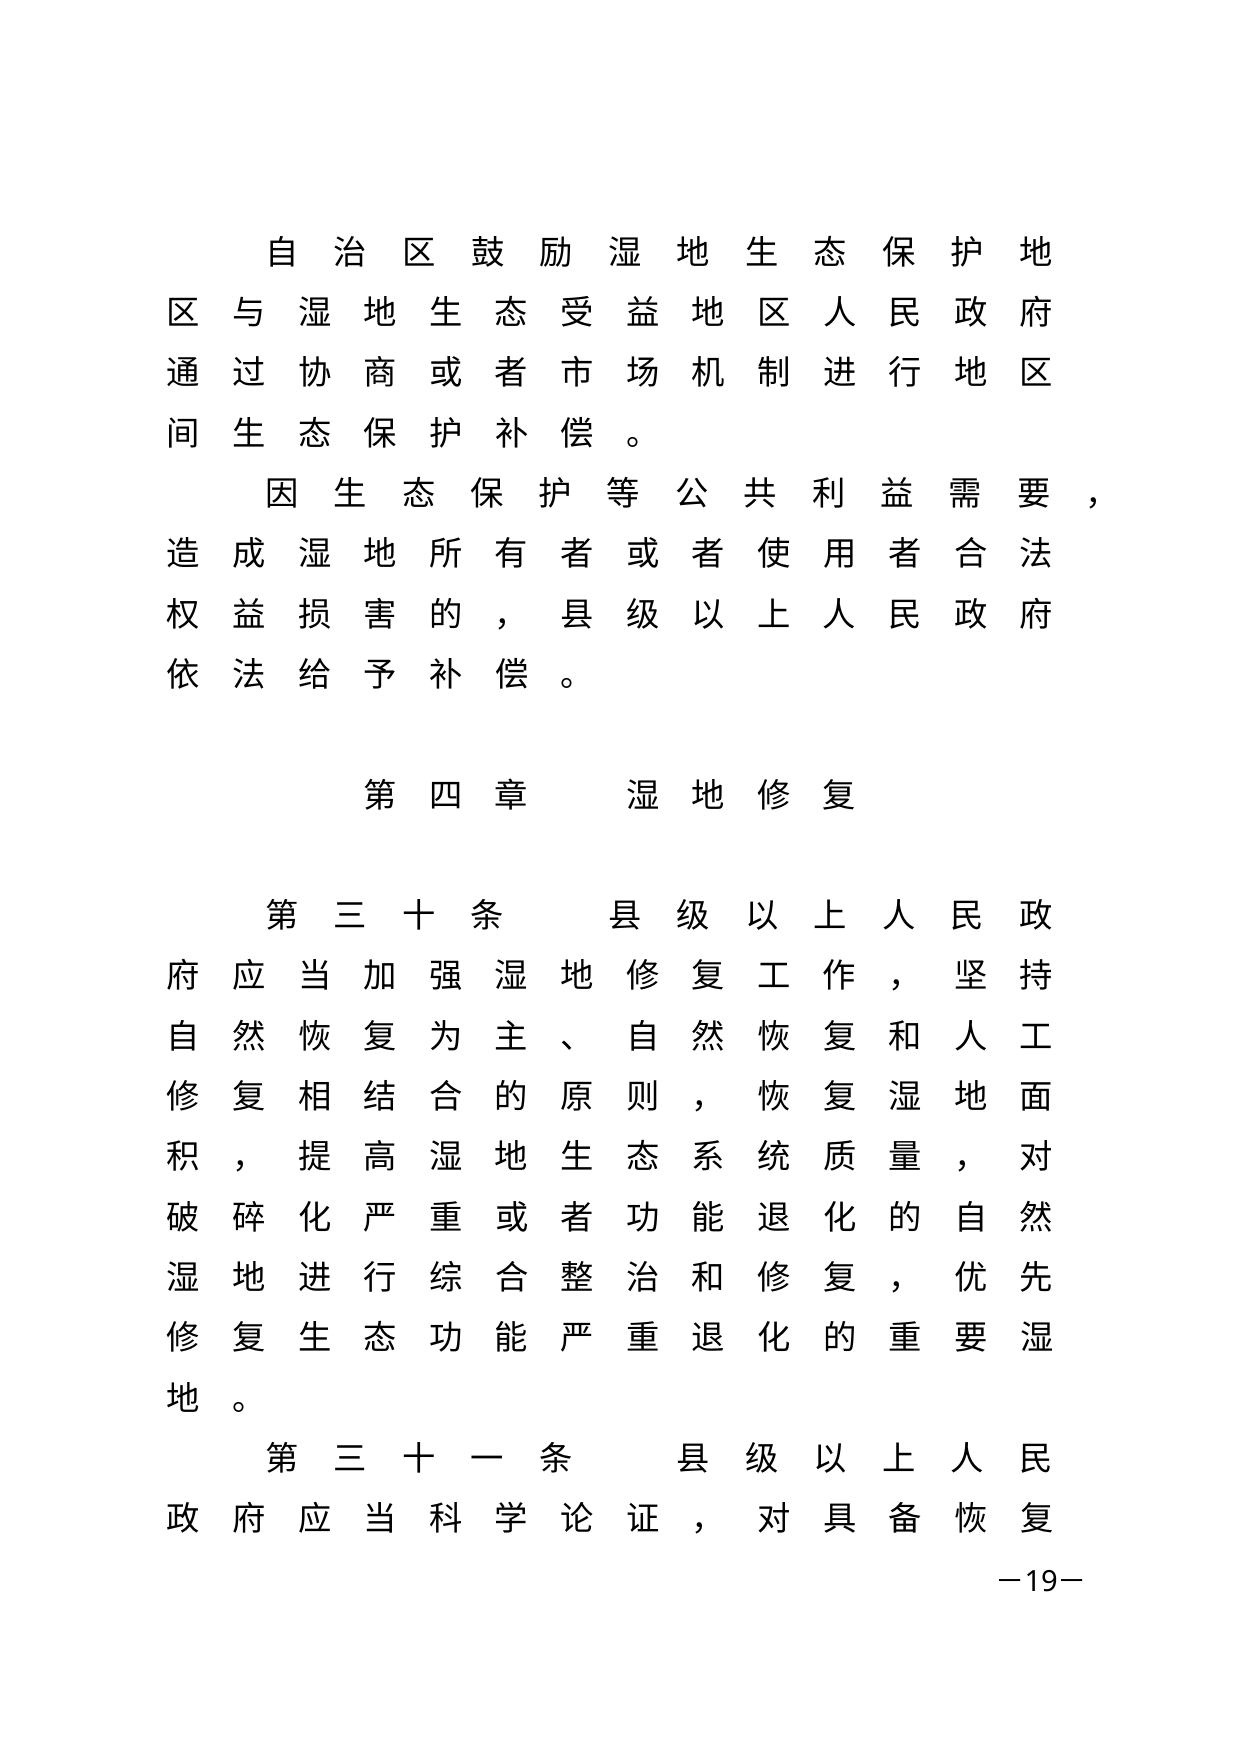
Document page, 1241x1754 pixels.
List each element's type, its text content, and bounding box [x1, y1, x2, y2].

text 自治区鼓励湿地生态保护地区与湿地生态受益地区人民政府通过协商或者市场机制进行地区间生态保护补偿。 [167, 219, 1085, 461]
text 第三十一条 县级以上人民政府应当科学论证，对具备恢复条件的原有湿地、退化湿地、盐碱化湿地等因地制宜采取生态补水、自然湿地岸线维护、植被恢复、污染治理、栖息地生境修复、有害生物防治、封育禁牧等措施，恢复湿地生态功能。 [167, 1426, 1085, 1546]
text 因生态保护等公共利益需要，造成湿地所有者或者使用者合法权益损害的，县级以上人民政府依法给予补偿。 [167, 461, 1085, 702]
text 第四章 湿地修复 [167, 762, 1085, 823]
text 第三十条 县级以上人民政府应当加强湿地修复工作，坚持自然恢复为主、自然恢复和人工修复相结合的原则，恢复湿地面积，提高湿地生态系统质量，对破碎化严重或者功能退化的自然湿地进行综合整治和修复，优先修复生态功能严重退化的重要湿地。 [167, 883, 1085, 1426]
